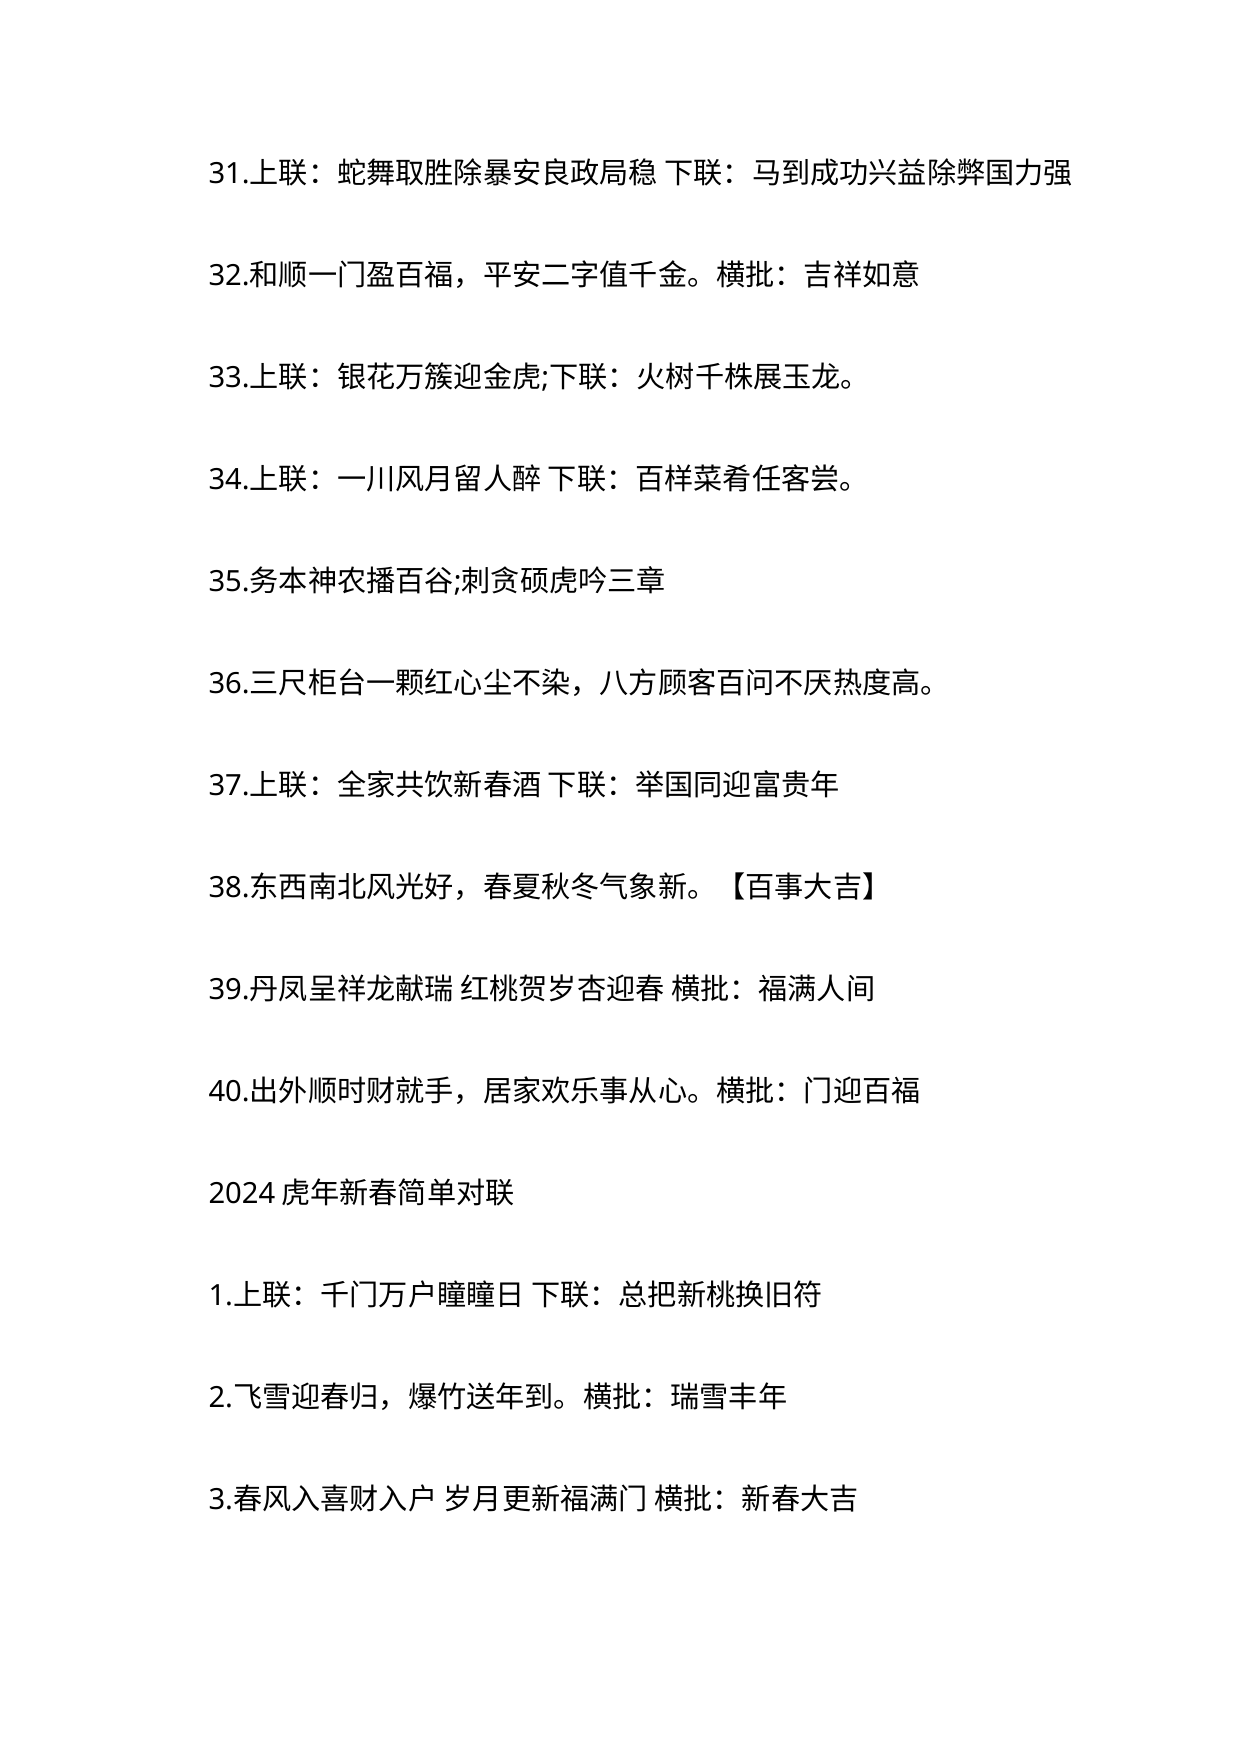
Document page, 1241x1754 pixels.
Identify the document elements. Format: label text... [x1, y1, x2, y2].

text 2024虎年新春简单对联 [150, 1170, 1090, 1212]
text 38.东西南北风光好，春夏秋冬气象新。【百事大吉】 [150, 864, 1090, 906]
text 35.务本神农播百谷;刺贪硕虎吟三章 [150, 558, 1090, 600]
text 36.三尺柜台一颗红心尘不染，八方顾客百问不厌热度高。 [150, 660, 1090, 702]
text 3.春风入喜财入户 岁月更新福满门 横批：新春大吉 [150, 1476, 1090, 1518]
text 34.上联：一川风月留人醉 下联：百样菜肴任客尝。 [150, 456, 1090, 498]
text 37.上联：全家共饮新春酒 下联：举国同迎富贵年 [150, 762, 1090, 804]
text 2.飞雪迎春归，爆竹送年到。横批：瑞雪丰年 [150, 1374, 1090, 1416]
text 40.出外顺时财就手，居家欢乐事从心。横批：门迎百福 [150, 1068, 1090, 1110]
text 33.上联：银花万簇迎金虎;下联：火树千株展玉龙。 [150, 354, 1090, 396]
text 32.和顺一门盈百福，平安二字值千金。横批：吉祥如意 [150, 252, 1090, 294]
text 31.上联：蛇舞取胜除暴安良政局稳 下联：马到成功兴益除弊国力强 [150, 150, 1090, 192]
text 39.丹凤呈祥龙献瑞 红桃贺岁杏迎春 横批：福满人间 [150, 966, 1090, 1008]
text 1.上联：千门万户瞳瞳日 下联：总把新桃换旧符 [150, 1272, 1090, 1314]
